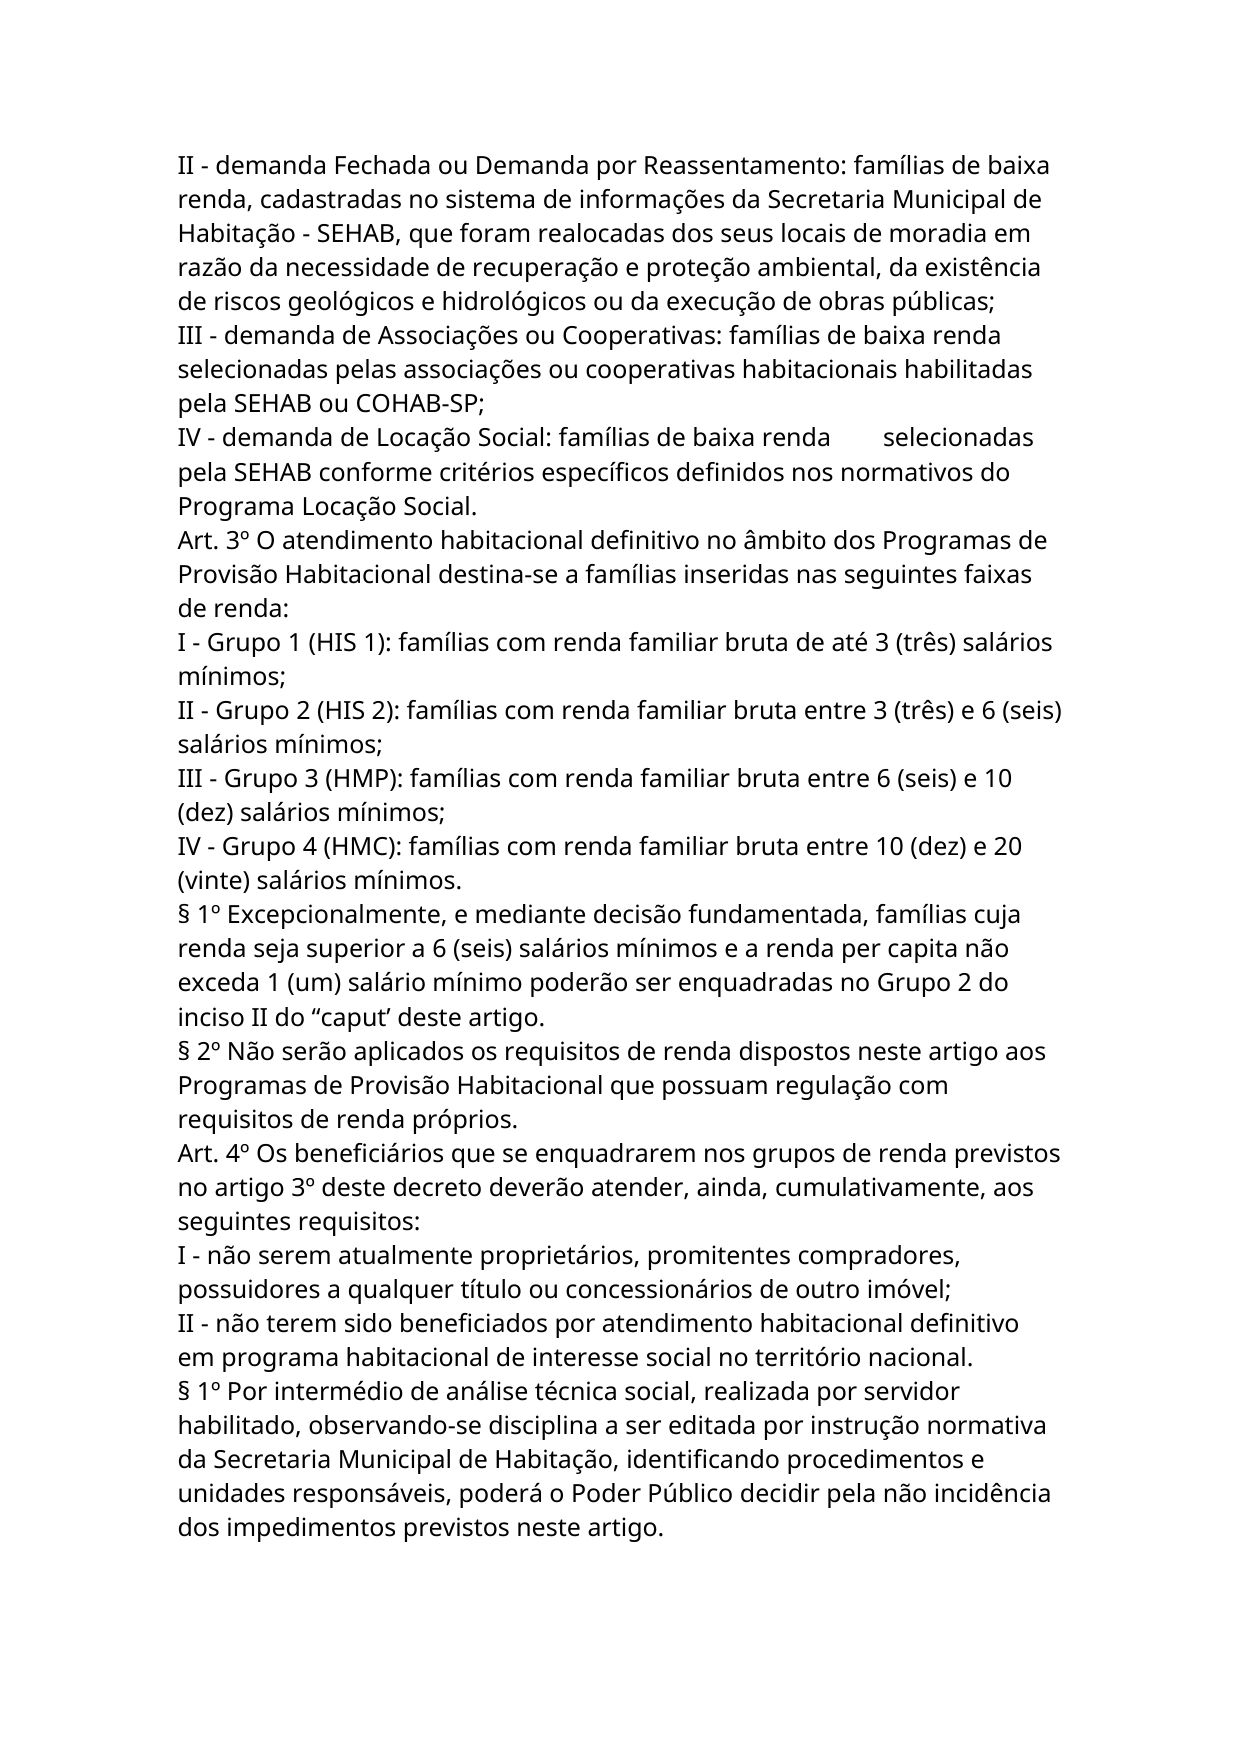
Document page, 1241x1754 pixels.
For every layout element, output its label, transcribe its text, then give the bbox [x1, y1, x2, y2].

text I - Grupo 1 (HIS 1): famílias com renda familiar bruta de até 3 (três) salários mínimos; [177, 624, 1063, 693]
text § 2º Não serão aplicados os requisitos de renda dispostos neste artigo aos Programas de Provisão Habitacional que possuam regulação com requisitos de renda próprios. [177, 1033, 1063, 1135]
text IV - Grupo 4 (HMC): famílias com renda familiar bruta entre 10 (dez) e 20 (vinte) salários mínimos. [177, 829, 1063, 897]
text I - não serem atualmente proprietários, promitentes compradores, possuidores a qualquer título ou concessionários de outro imóvel; [177, 1238, 1063, 1306]
text II - demanda Fechada ou Demanda por Reassentamento: famílias de baixa renda, cadastradas no sistema de informações da Secretaria Municipal de Habitação - SEHAB, que foram realocadas dos seus locais de moradia em razão da necessidade de recuperação e proteção ambiental, da existência de riscos geológicos e hidrológicos ou da execução de obras públicas; [177, 148, 1063, 318]
text II - Grupo 2 (HIS 2): famílias com renda familiar bruta entre 3 (três) e 6 (seis) salários mínimos; [177, 693, 1063, 761]
text III - demanda de Associações ou Cooperativas: famílias de baixa renda selecionadas pelas associações ou cooperativas habitacionais habilitadas pela SEHAB ou COHAB-SP; [177, 318, 1063, 420]
text III - Grupo 3 (HMP): famílias com renda familiar bruta entre 6 (seis) e 10 (dez) salários mínimos; [177, 761, 1063, 829]
text § 1º Excepcionalmente, e mediante decisão fundamentada, famílias cuja renda seja superior a 6 (seis) salários mínimos e a renda per capita não exceda 1 (um) salário mínimo poderão ser enquadradas no Grupo 2 do inciso II do “caput’ deste artigo. [177, 897, 1063, 1033]
text IV - demanda de Locação Social: famílias de baixa renda selecionadas pela SEHAB conforme critérios específicos definidos nos normativos do Programa Locação Social. [177, 420, 1063, 522]
text II - não terem sido beneficiados por atendimento habitacional definitivo em programa habitacional de interesse social no território nacional. [177, 1306, 1063, 1374]
text Art. 4º Os beneficiários que se enquadrarem nos grupos de renda previstos no artigo 3º deste decreto deverão atender, ainda, cumulativamente, aos seguintes requisitos: [177, 1135, 1063, 1238]
text § 1º Por intermédio de análise técnica social, realizada por servidor habilitado, observando-se disciplina a ser editada por instrução normativa da Secretaria Municipal de Habitação, identificando procedimentos e unidades responsáveis, poderá o Poder Público decidir pela não incidência dos impedimentos previstos neste artigo. [177, 1374, 1063, 1544]
text Art. 3º O atendimento habitacional definitivo no âmbito dos Programas de Provisão Habitacional destina-se a famílias inseridas nas seguintes faixas de renda: [177, 522, 1063, 624]
